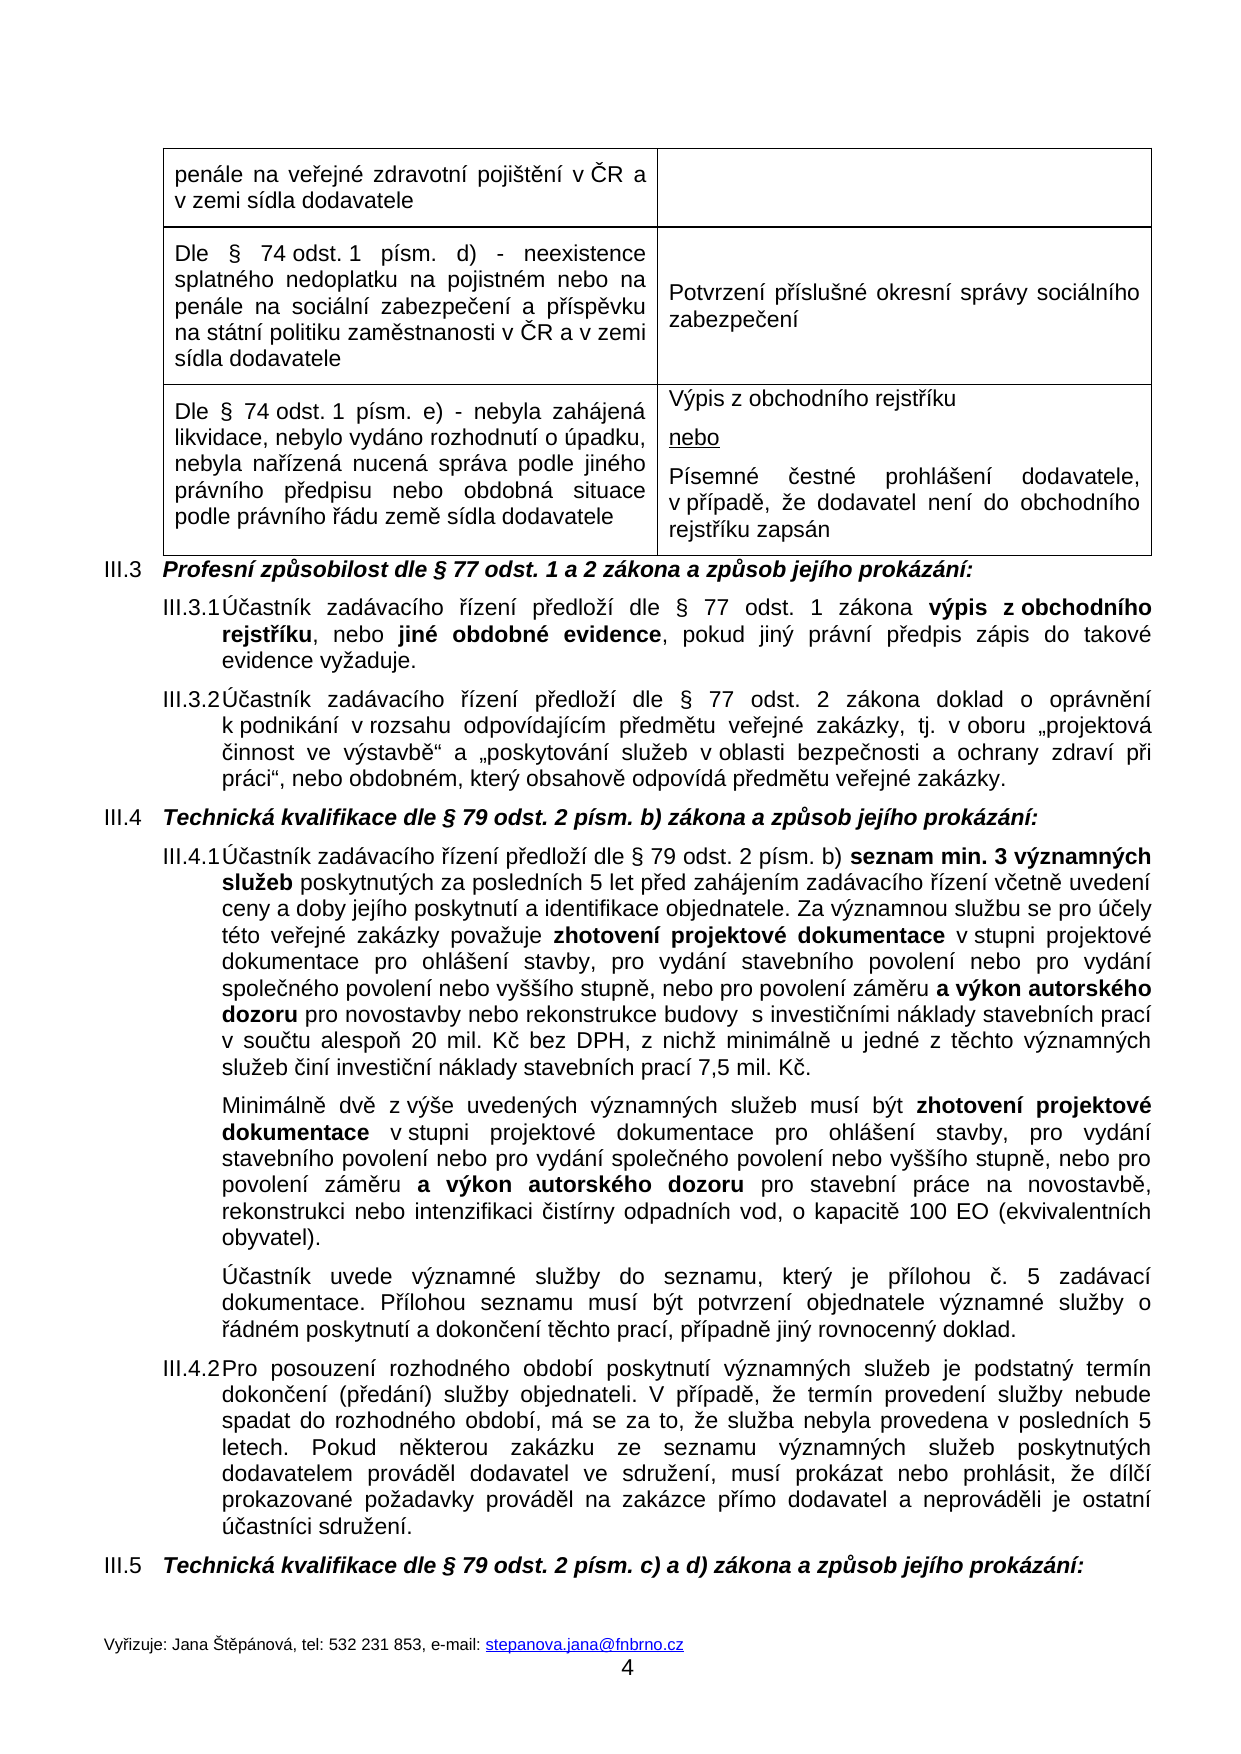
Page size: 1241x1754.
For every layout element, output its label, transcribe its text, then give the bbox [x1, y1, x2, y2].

text Pro posouzení rozhodného období poskytnutí významných služeb je podstatný termín dokončení (předání) služby objednateli. V případě, že termín provedení služby nebude spadat do rozhodného období, má se za to, že služba nebyla provedena v posledních 5 letech. Pokud některou zakázku ze seznamu významných služeb poskytnutých dodavatelem prováděl dodavatel ve sdružení, musí prokázat nebo prohlásit, že dílčí prokazované požadavky prováděl na zakázce přímo dodavatel a neprováděli je ostatní účastníci sdružení. [162, 1354, 1152, 1539]
table_cell Dle § 74 odst. 1 písm. e) - nebyla zahájená likvidace, nebylo vydáno rozhodnutí o úpadku, nebyla nařízená nucená správa podle jiného právního předpisu nebo obdobná situace podle právního řádu země sídla dodavatele [164, 385, 657, 554]
subtitle Technická kvalifikace dle § 79 odst. 2 písm. c) a d) zákona a způsob jejího prokázání: [103, 1552, 1152, 1578]
subtitle Profesní způsobilost dle § 77 odst. 1 a 2 zákona a způsob jejího prokázání: [103, 556, 1152, 582]
table_cell Výpis z obchodního rejstříku nebo Písemné čestné prohlášení dodavatele, v případě, že dodavatel není do obchodního rejstříku zapsán [658, 385, 1151, 554]
table_cell Potvrzení příslušné okresní správy sociálního zabezpečení [658, 228, 1151, 384]
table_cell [164, 149, 657, 226]
list Účastník uvede významné služby do seznamu, který je přílohou č. 5 zadávací dokumentace. Přílohou seznamu musí být potvrzení objednatele významné služby o řádném poskytnutí a dokončení těchto prací, případně jiný rovnocenný doklad. [222, 1263, 1152, 1342]
subtitle Minimálně dvě z výše uvedených významných služeb musí být zhotovení projektové dokumentace v stupni projektové dokumentace pro ohlášení stavby, pro vydání stavebního povolení nebo pro vydání společného povolení nebo vyššího stupně, nebo pro povolení záměru a výkon autorského dozoru pro stavební práce na novostavbě, rekonstrukci nebo intenzifikaci čistírny odpadních vod, o kapacitě 100 EO (ekvivalentních obyvatel). [222, 1092, 1152, 1251]
text Účastník zadávacího řízení předloží dle § 77 odst. 2 zákona doklad o oprávnění k podnikání v rozsahu odpovídajícím předmětu veřejné zakázky, tj. v oboru „projektová činnost ve výstavbě“ a „poskytování služeb v oblasti bezpečnosti a ochrany zdraví při práci“, nebo obdobném, který obsahově odpovídá předmětu veřejné zakázky. [162, 686, 1152, 791]
subtitle Technická kvalifikace dle § 79 odst. 2 písm. b) zákona a způsob jejího prokázání: [103, 804, 1152, 830]
text Účastník zadávacího řízení předloží dle § 79 odst. 2 písm. b) seznam min. 3 významných služeb poskytnutých za posledních 5 let před zahájením zadávacího řízení včetně uvedení ceny a doby jejího poskytnutí a identifikace objednatele. Za významnou službu se pro účely této veřejné zakázky považuje zhotovení projektové dokumentace v stupni projektové dokumentace pro ohlášení stavby, pro vydání stavebního povolení nebo pro vydání společného povolení nebo vyššího stupně, nebo pro povolení záměru a výkon autorského dozoru pro novostavby nebo rekonstrukce budovy s investičními náklady stavebních prací v součtu alespoň 20 mil. Kč bez DPH, z nichž minimálně u jedné z těchto významných služeb činí investiční náklady stavebních prací 7,5 mil. Kč. [162, 843, 1152, 1080]
text Účastník zadávacího řízení předloží dle § 77 odst. 1 zákona výpis z obchodního rejstříku, nebo jiné obdobné evidence, pokud jiný právní předpis zápis do takové evidence vyžaduje. [162, 594, 1152, 673]
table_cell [658, 149, 1151, 226]
table_cell Dle § 74 odst. 1 písm. d) - neexistence splatného nedoplatku na pojistném nebo na penále na sociální zabezpečení a příspěvku na státní politiku zaměstnanosti v ČR a v zemi sídla dodavatele [164, 228, 657, 384]
